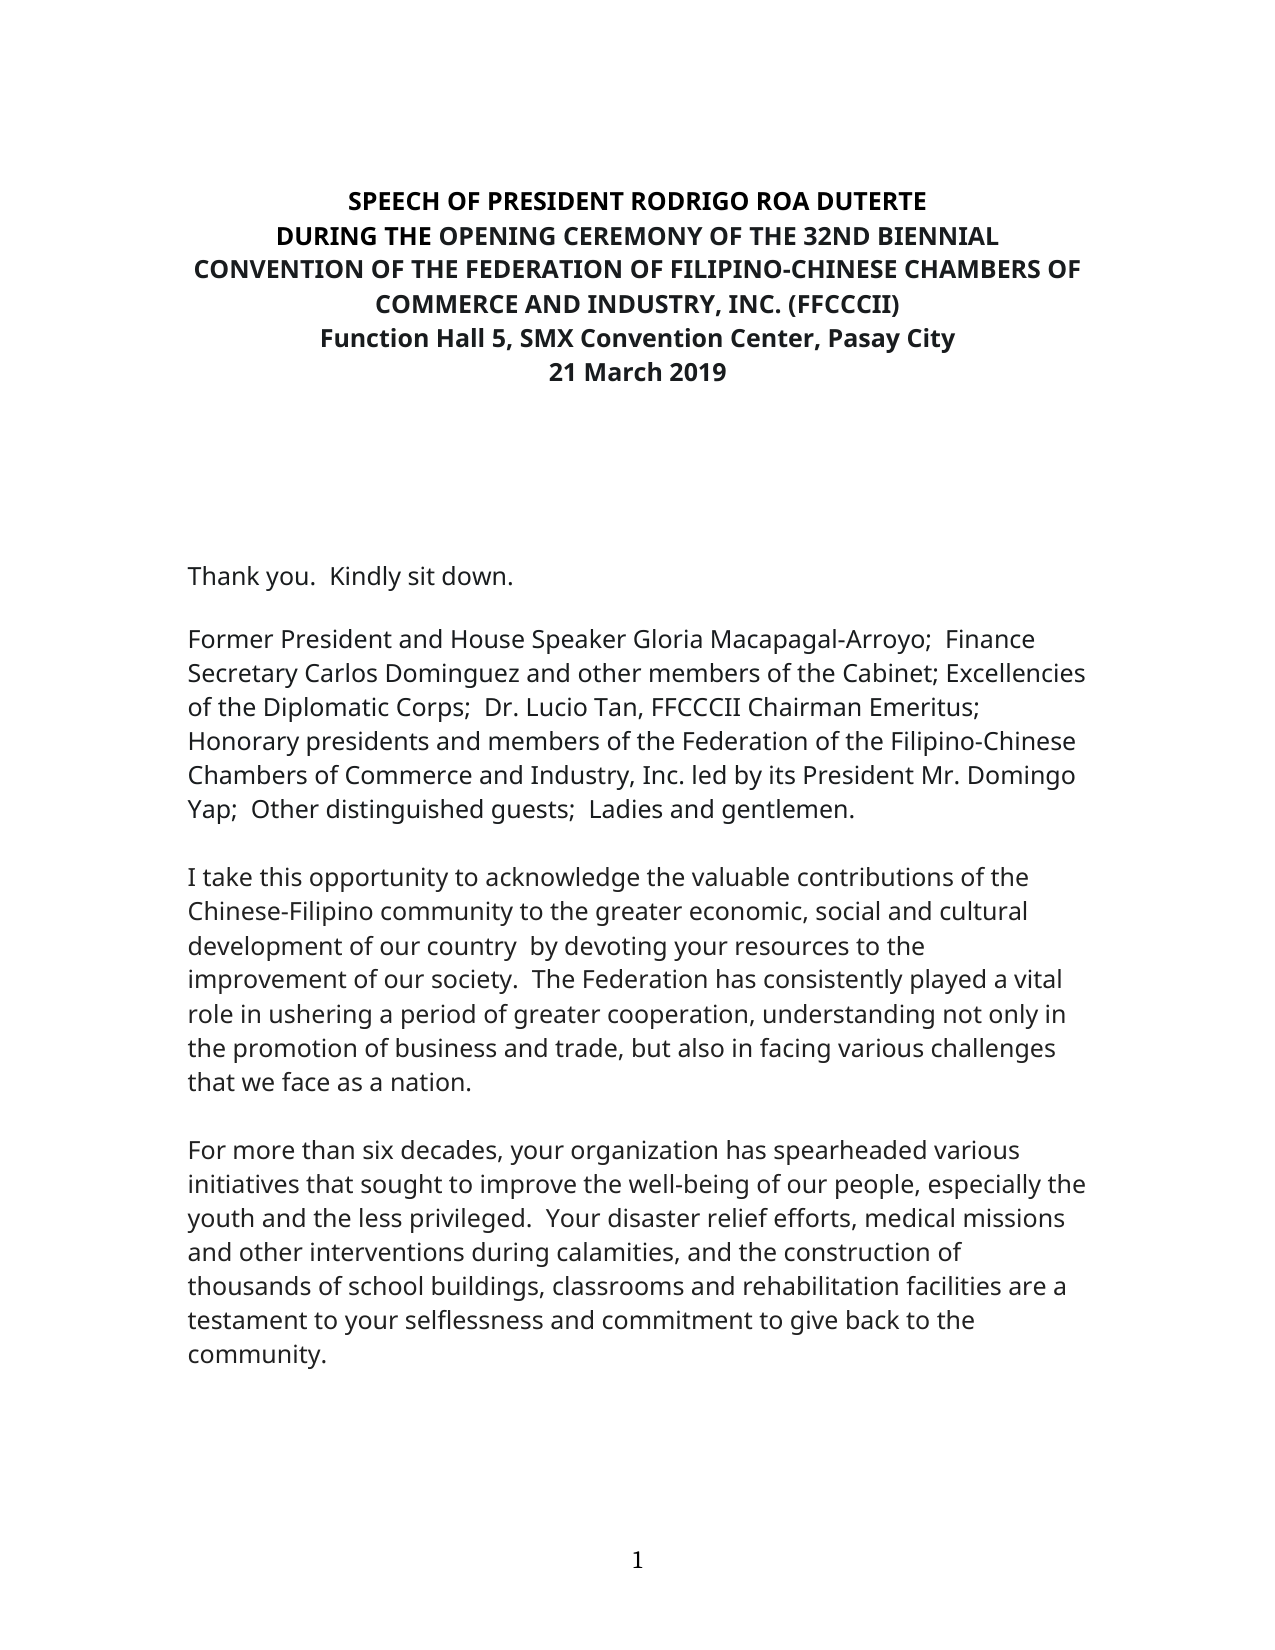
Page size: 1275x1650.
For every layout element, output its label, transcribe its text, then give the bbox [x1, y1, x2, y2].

text Thank you. Kindly sit down. [187, 559, 1087, 593]
text 21 March 2019 [187, 354, 1087, 388]
text For more than six decades, your organization has spearheaded various initiatives that sought to improve the well-being of our people, especially the youth and the less privileged. Your disaster relief efforts, medical missions and other interventions during calamities, and the construction of thousands of school buildings, classrooms and rehabilitation facilities are a testament to your selflessness and commitment to give back to the community. 16 [187, 1132, 1087, 1371]
text SPEECH OF PRESIDENT RODRIGO ROA DUTERTE [187, 184, 1087, 218]
text Former President and House Speaker Gloria Macapagal-Arroyo; Finance Secretary Carlos Dominguez and other members of the Cabinet; Excellencies of the Diplomatic Corps; Dr. Lucio Tan, FFCCCII Chairman Emeritus; Honorary presidents and members of the Federation of the Filipino-Chinese Chambers of Commerce and Industry, Inc. led by its President Mr. Domingo Yap; Other distinguished guests; Ladies and gentlemen. [187, 622, 1087, 826]
text I take this opportunity to acknowledge the valuable contributions of the Chinese-Filipino community to the greater economic, social and cultural development of our country by devoting your resources to the improvement of our society. The Federation has consistently played a vital role in ushering a period of greater cooperation, understanding not only in the promotion of business and trade, but also in facing various challenges that we face as a nation. [187, 860, 1087, 1098]
text DURING THE OPENING CEREMONY OF THE 32ND BIENNIAL CONVENTION OF THE FEDERATION OF FILIPINO-CHINESE CHAMBERS OF COMMERCE AND INDUSTRY, INC. (FFCCCII) [187, 218, 1087, 320]
text Function Hall 5, SMX Convention Center, Pasay City [187, 320, 1087, 354]
